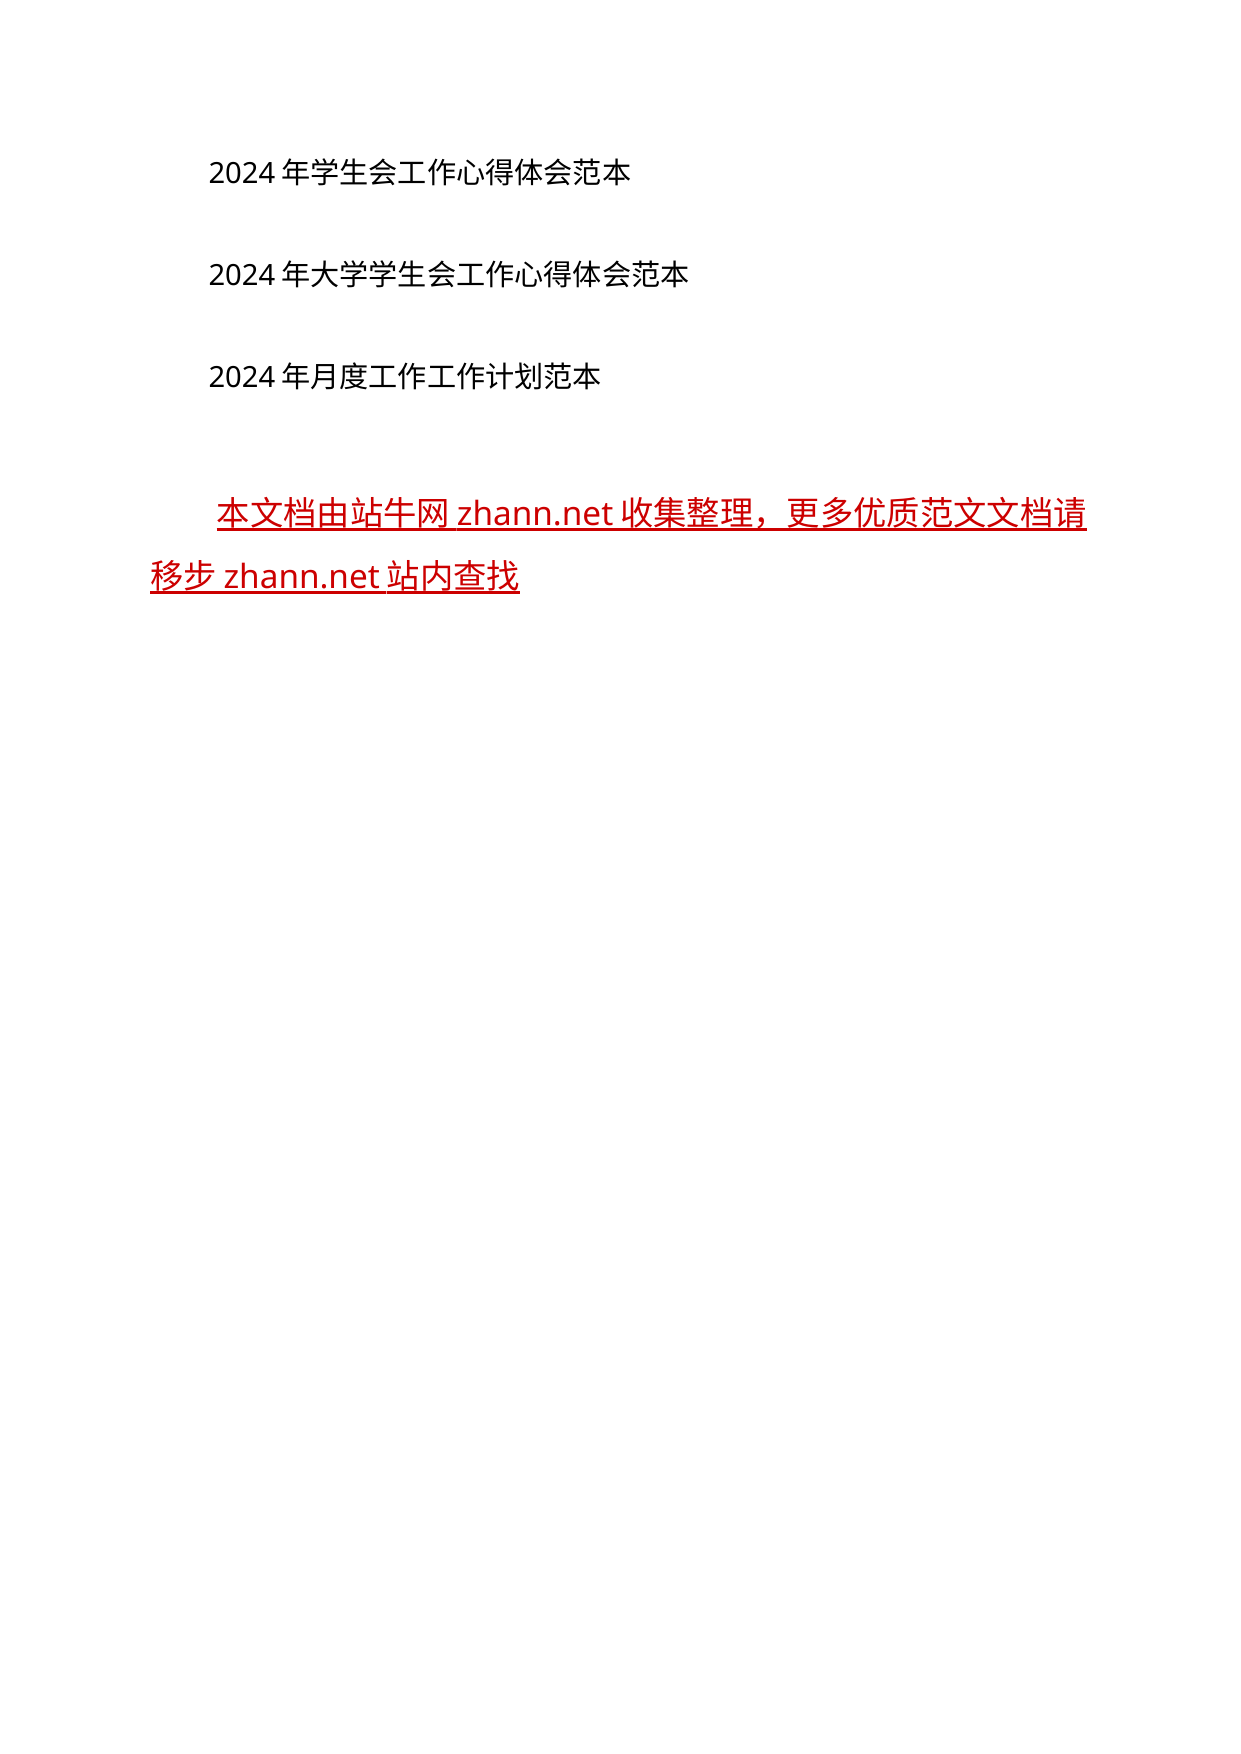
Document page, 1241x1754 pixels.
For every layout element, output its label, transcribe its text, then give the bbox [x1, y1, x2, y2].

text 2024年大学学生会工作心得体会范本 [150, 252, 1090, 294]
text 本文档由站牛网zhann.net收集整理，更多优质范文文档请移步zhann.net站内查找 [150, 487, 1090, 598]
text 2024年学生会工作心得体会范本 [150, 150, 1090, 192]
text 2024年月度工作工作计划范本 [150, 354, 1090, 396]
